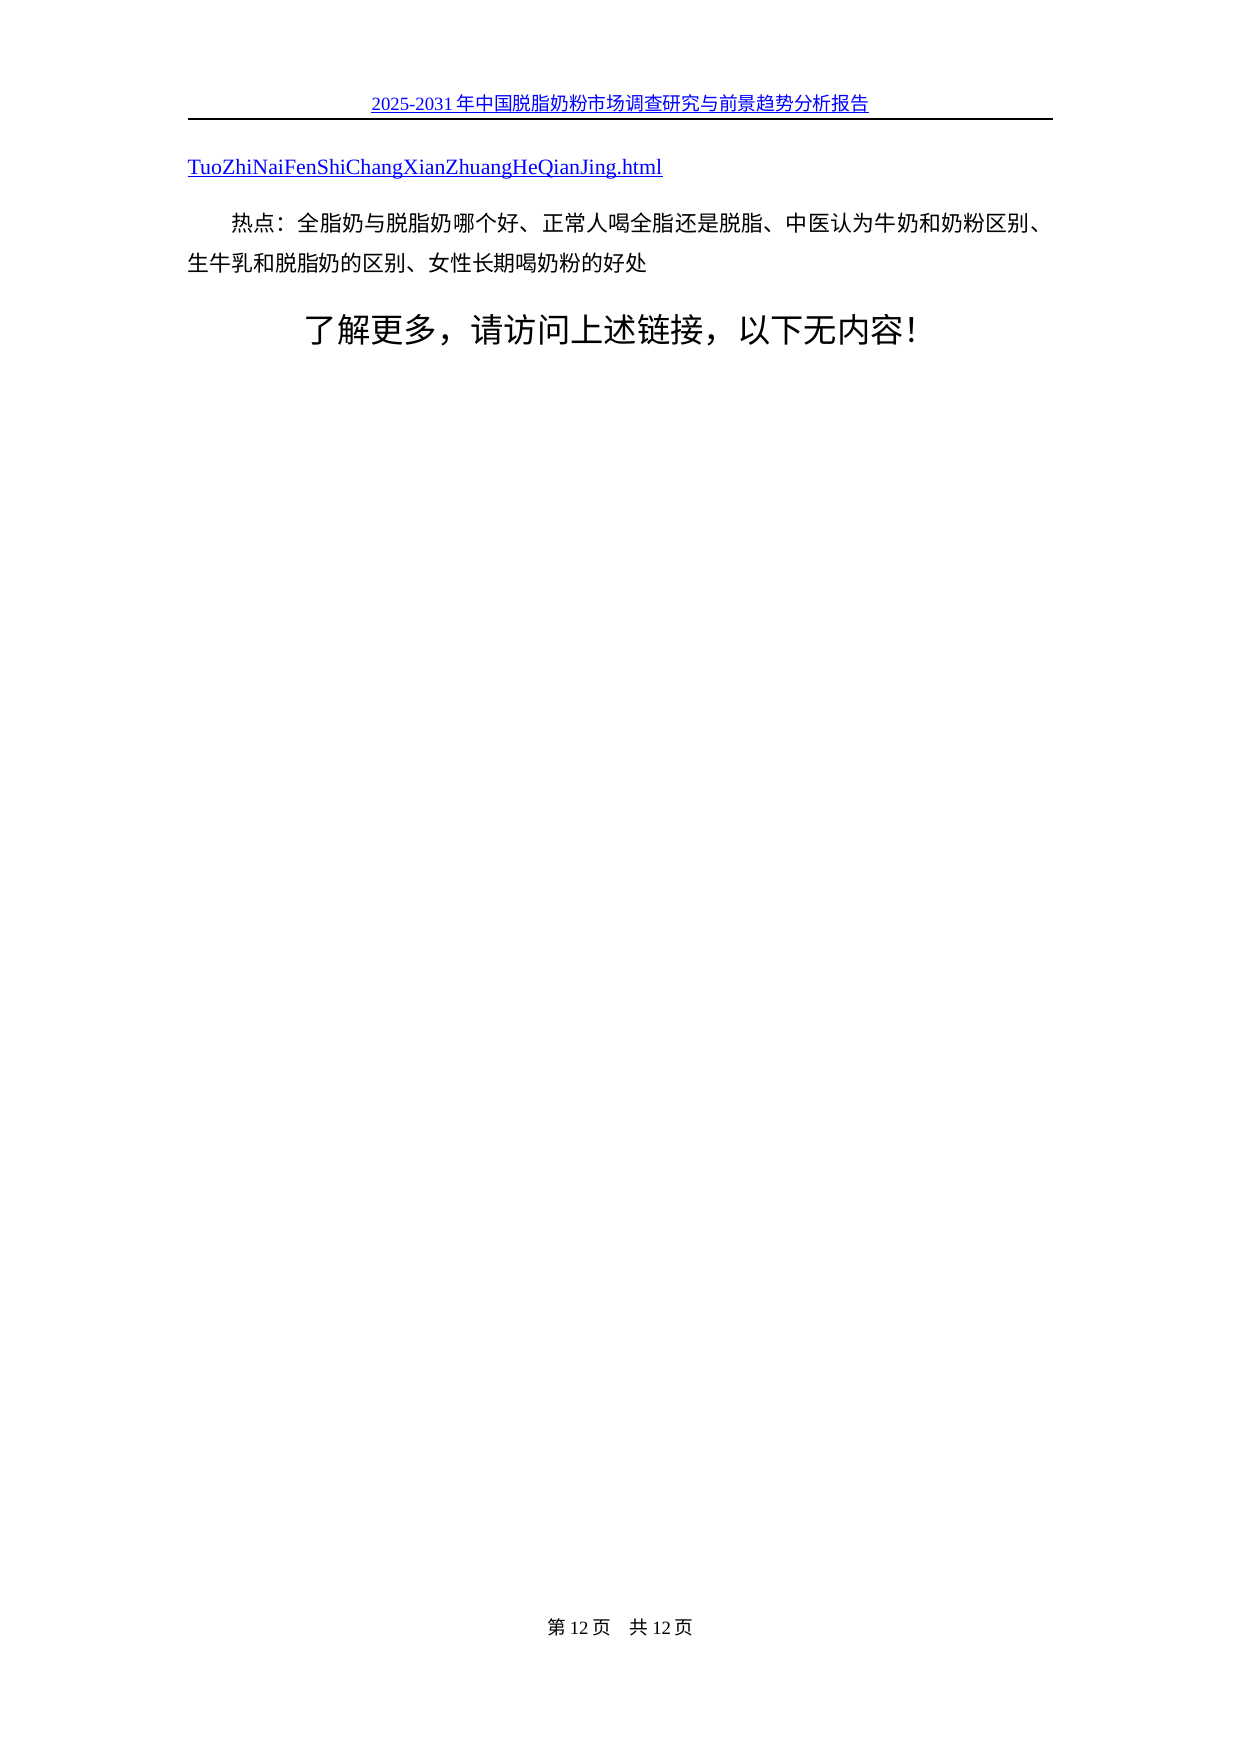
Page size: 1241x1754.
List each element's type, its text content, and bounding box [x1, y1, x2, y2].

title 了解更多，请访问上述链接，以下无内容！ [187, 296, 1053, 361]
text 热点：全脂奶与脱脂奶哪个好、正常人喝全脂还是脱脂、中医认为牛奶和奶粉区别、生牛乳和脱脂奶的区别、女性长期喝奶粉的好处 [187, 205, 1053, 278]
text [187, 150, 1053, 183]
